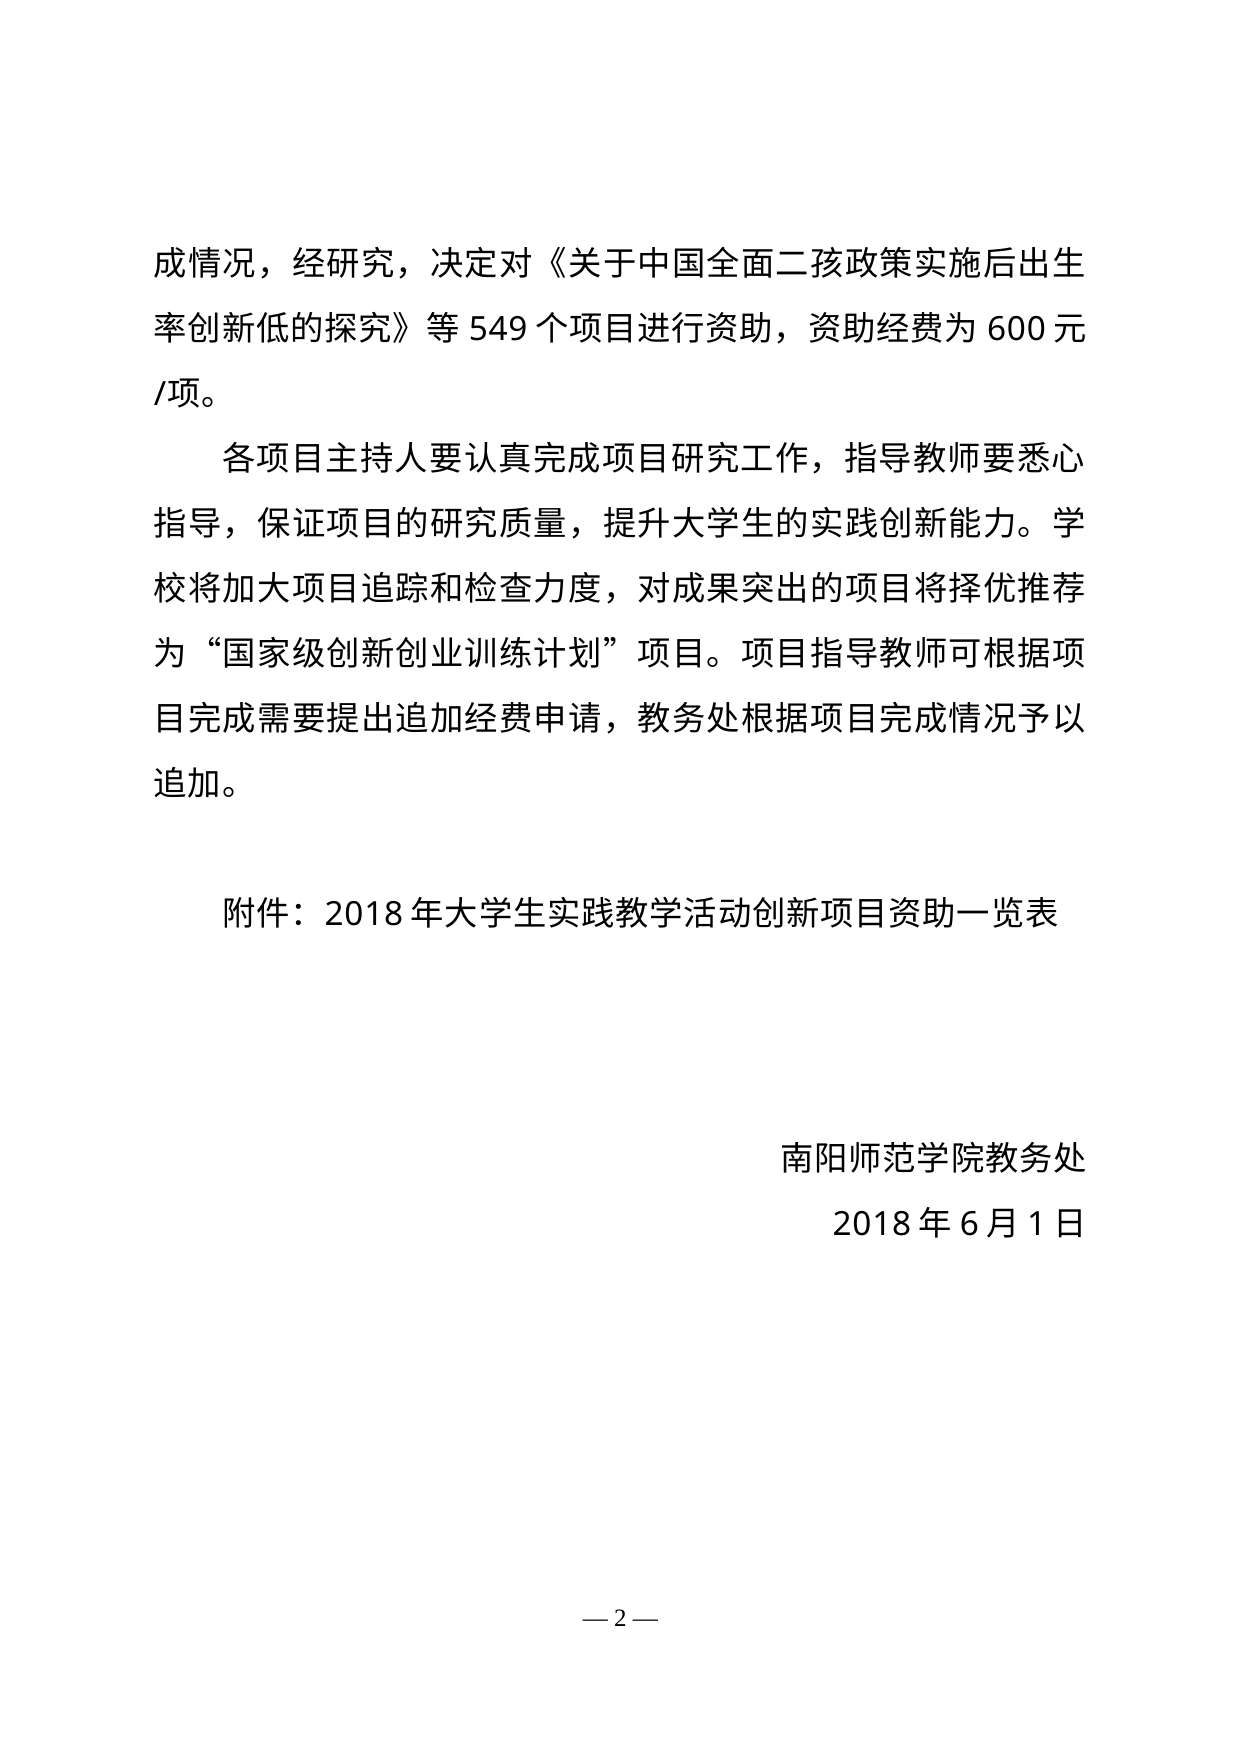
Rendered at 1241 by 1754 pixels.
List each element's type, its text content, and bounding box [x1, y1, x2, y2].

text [153, 228, 1087, 423]
text 各项目主持人要认真完成项目研究工作，指导教师要悉心指导，保证项目的研究质量，提升大学生的实践创新能力。学校将加大项目追踪和检查力度，对成果突出的项目将择优推荐为“国家级创新创业训练计划”项目。项目指导教师可根据项目完成需要提出追加经费申请，教务处根据项目完成情况予以追加。 [153, 423, 1087, 813]
text 南阳师范学院教务处 [153, 1123, 1087, 1188]
text 附件：2018年大学生实践教学活动创新项目资助一览表 [153, 878, 1087, 943]
